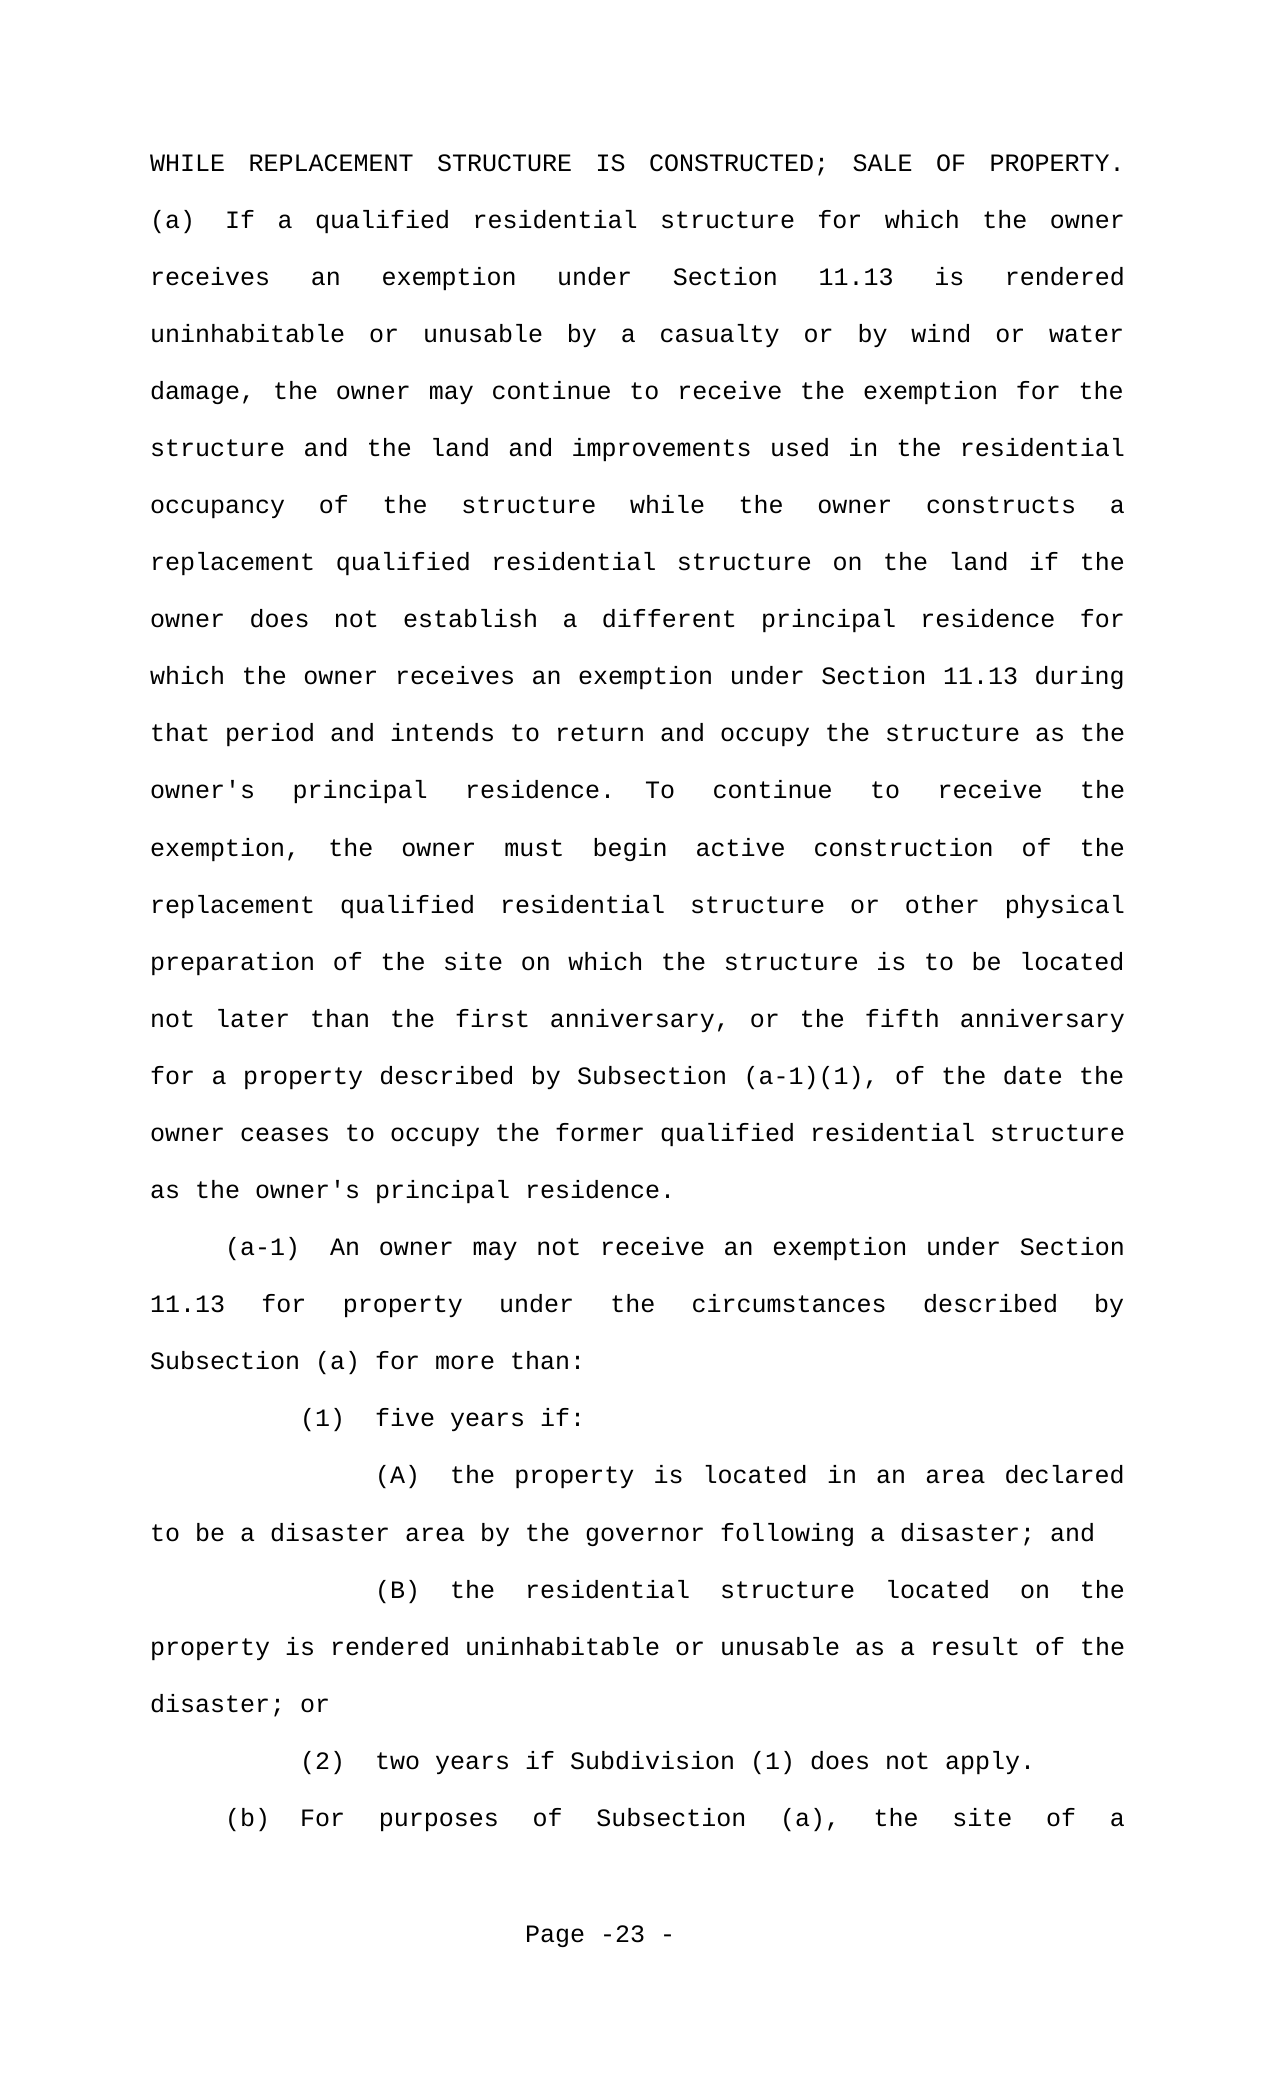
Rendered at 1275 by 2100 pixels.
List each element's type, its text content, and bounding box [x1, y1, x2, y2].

text (2) two years if Subdivision (1) does not apply. [150, 1748, 1125, 1777]
text (1) five years if: [150, 1406, 1125, 1434]
text (B) the residential structure located on the property is rendered uninhabitable or unusable as a result of the disaster; or [150, 1577, 1125, 1720]
text (A) the property is located in an area declared to be a disaster area by the governor following a disaster; and [150, 1463, 1125, 1548]
text (a-1) An owner may not receive an exemption under Section 11.13 for property under the circumstances described by Subsection (a) for more than: [150, 1234, 1125, 1377]
